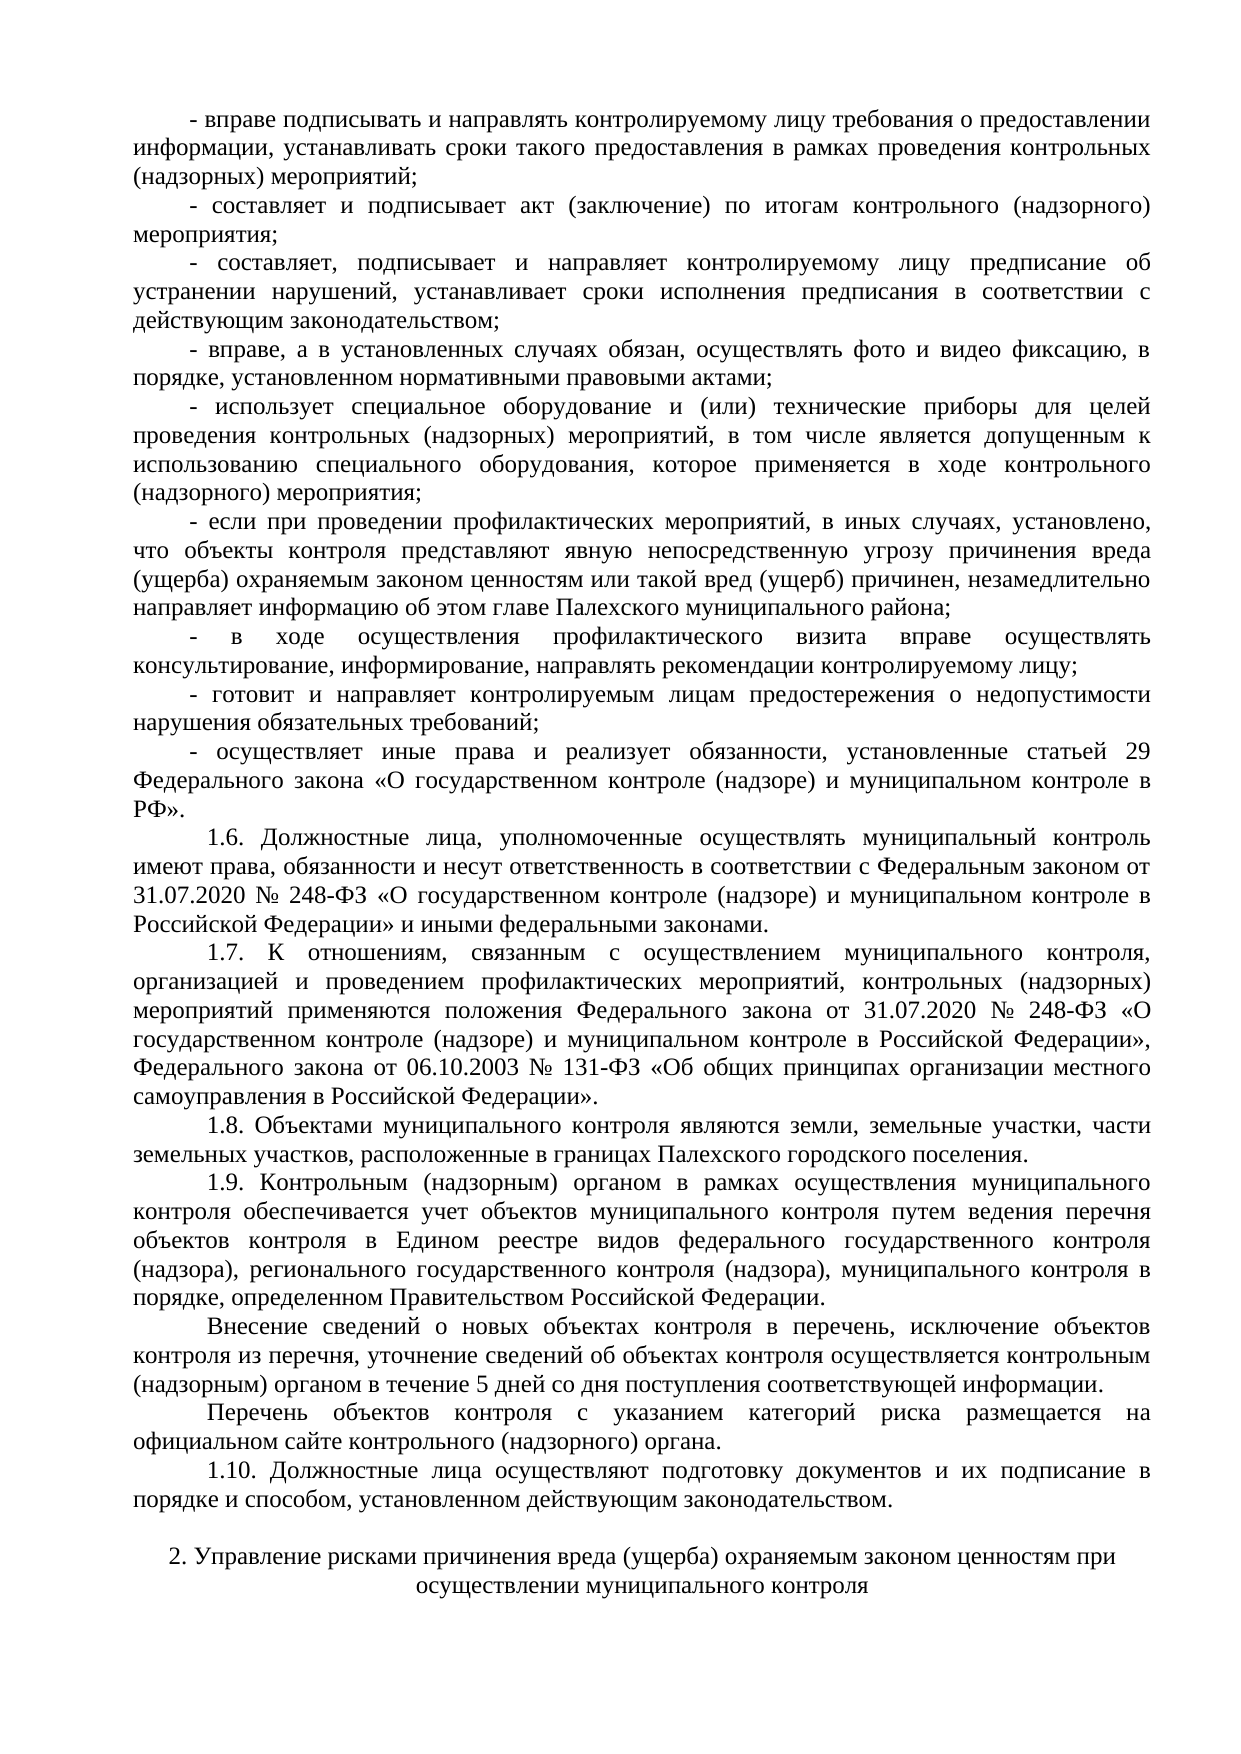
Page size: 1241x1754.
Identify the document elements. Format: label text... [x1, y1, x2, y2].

text - составляет и подписывает акт (заключение) по итогам контрольного (надзорного) мероприятия; [133, 190, 1152, 247]
text 1.6. Должностные лица, уполномоченные осуществлять муниципальный контроль имеют права, обязанности и несут ответственность в соответствии с Федеральным законом от 31.07.2020 № 248-ФЗ «О государственном контроле (надзоре) и муниципальном контроле в Российской Федерации» и иными федеральными законами. [133, 822, 1152, 937]
text - вправе подписывать и направлять контролируемому лицу требования о предоставлении информации, устанавливать сроки такого предоставления в рамках проведения контрольных (надзорных) мероприятий; [133, 104, 1152, 190]
text Внесение сведений о новых объектах контроля в перечень, исключение объектов контроля из перечня, уточнение сведений об объектах контроля осуществляется контрольным (надзорным) органом в течение 5 дней со дня поступления соответствующей информации. [133, 1311, 1152, 1397]
text - в ходе осуществления профилактического визита вправе осуществлять консультирование, информирование, направлять рекомендации контролируемому лицу; [133, 621, 1152, 679]
text - вправе, а в установленных случаях обязан, осуществлять фото и видео фиксацию, в порядке, установленном нормативными правовыми актами; [133, 334, 1152, 391]
text - готовит и направляет контролируемым лицам предостережения о недопустимости нарушения обязательных требований; [133, 679, 1152, 736]
text - использует специальное оборудование и (или) технические приборы для целей проведения контрольных (надзорных) мероприятий, в том числе является допущенным к использованию специального оборудования, которое применяется в ходе контрольного (надзорного) мероприятия; [133, 391, 1152, 506]
text 2. Управление рисками причинения вреда (ущерба) охраняемым законом ценностям при осуществлении муниципального контроля [133, 1541, 1152, 1599]
text - составляет, подписывает и направляет контролируемому лицу предписание об устранении нарушений, устанавливает сроки исполнения предписания в соответствии с действующим законодательством; [133, 247, 1152, 334]
text 1.10. Должностные лица осуществляют подготовку документов и их подписание в порядке и способом, установленном действующим законодательством. [133, 1455, 1152, 1512]
text Перечень объектов контроля с указанием категорий риска размещается на официальном сайте контрольного (надзорного) органа. [133, 1397, 1152, 1455]
text 1.8. Объектами муниципального контроля являются земли, земельные участки, части земельных участков, расположенные в границах Палехского городского поселения. [133, 1110, 1152, 1167]
text - если при проведении профилактических мероприятий, в иных случаях, установлено, что объекты контроля представляют явную непосредственную угрозу причинения вреда (ущерба) охраняемым законом ценностям или такой вред (ущерб) причинен, незамедлительно направляет информацию об этом главе Палехского муниципального района; [133, 506, 1152, 621]
text - осуществляет иные права и реализует обязанности, установленные статьей 29 Федерального закона «О государственном контроле (надзоре) и муниципальном контроле в РФ». [133, 736, 1152, 822]
text 1.9. Контрольным (надзорным) органом в рамках осуществления муниципального контроля обеспечивается учет объектов муниципального контроля путем ведения перечня объектов контроля в Едином реестре видов федерального государственного контроля (надзора), регионального государственного контроля (надзора), муниципального контроля в порядке, определенном Правительством Российской Федерации. [133, 1167, 1152, 1311]
text 1.7. К отношениям, связанным с осуществлением муниципального контроля, организацией и проведением профилактических мероприятий, контрольных (надзорных) мероприятий применяются положения Федерального закона от 31.07.2020 № 248-ФЗ «О государственном контроле (надзоре) и муниципальном контроле в Российской Федерации», Федерального закона от 06.10.2003 № 131-ФЗ «Об общих принципах организации местного самоуправления в Российской Федерации». [133, 937, 1152, 1110]
